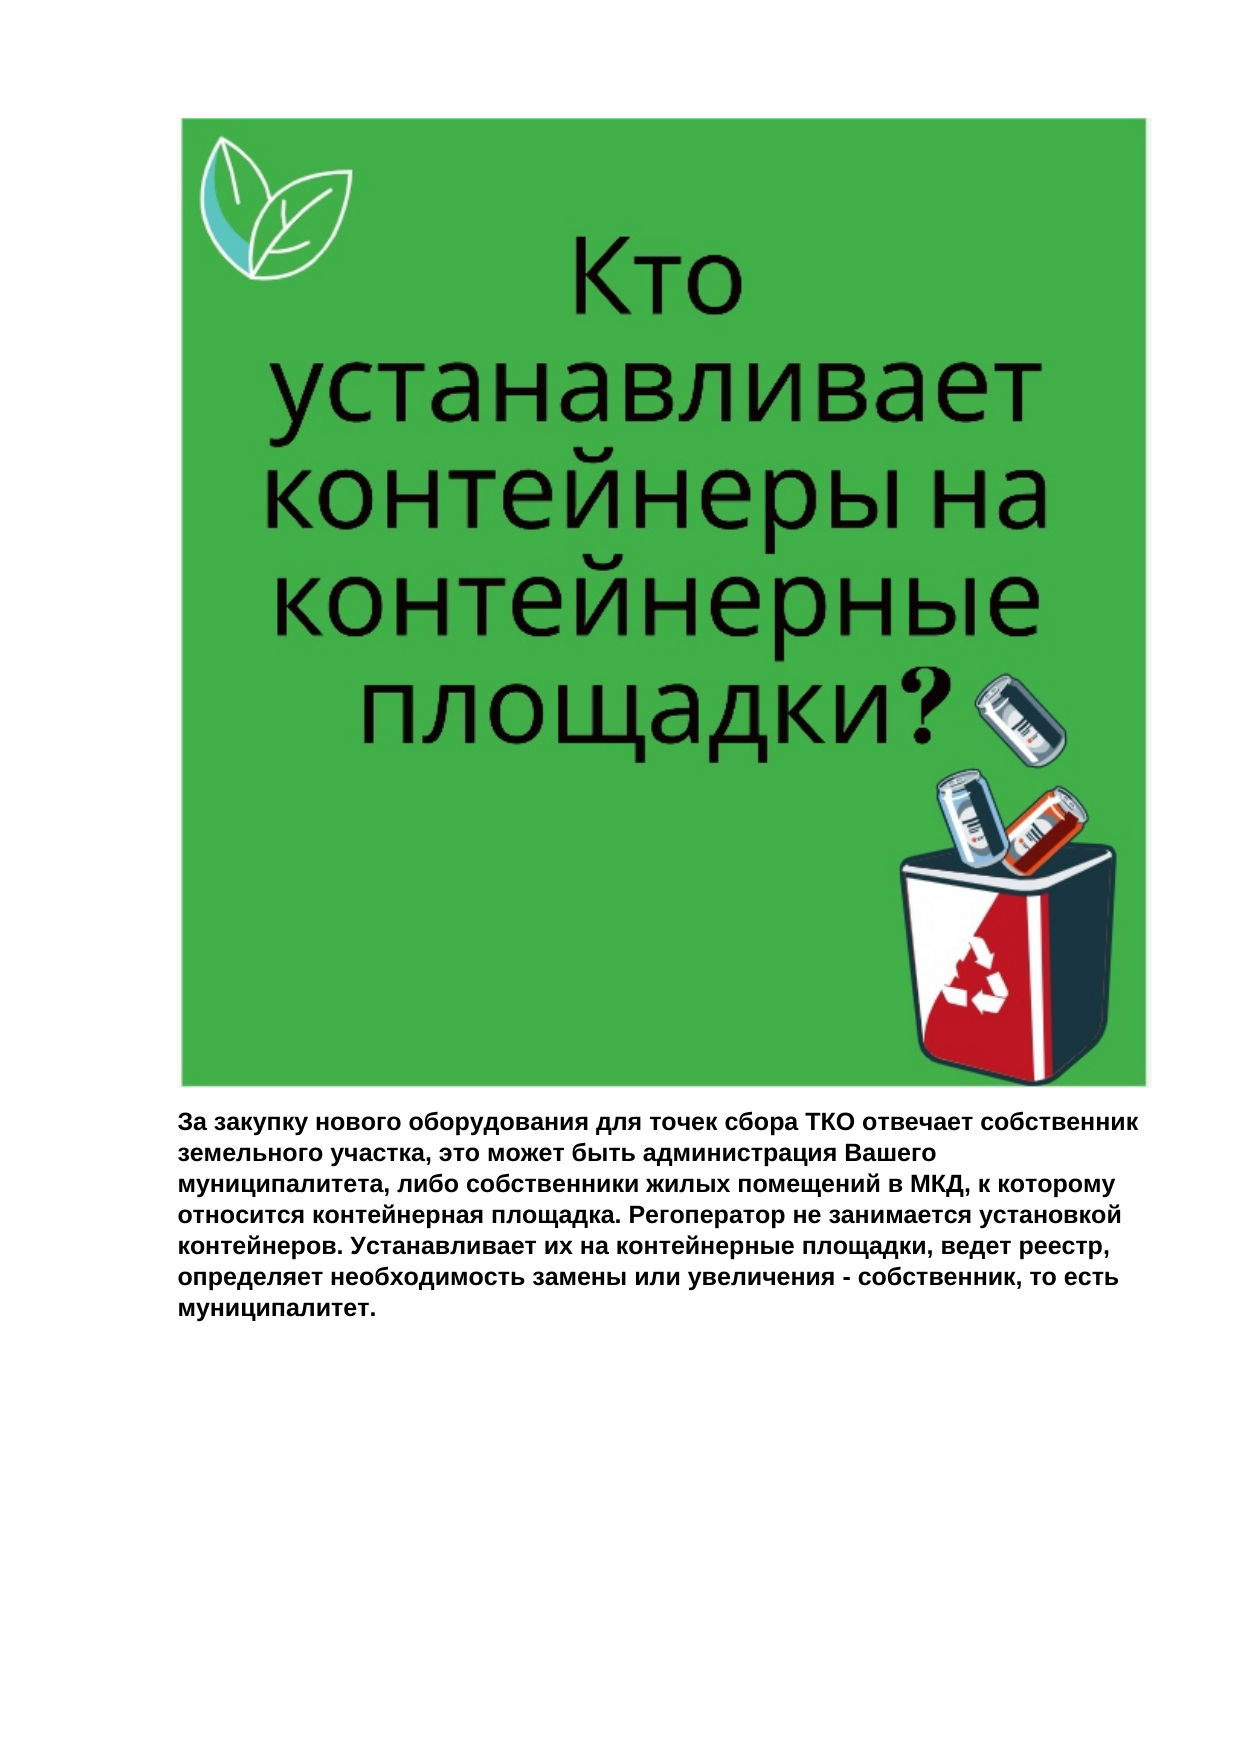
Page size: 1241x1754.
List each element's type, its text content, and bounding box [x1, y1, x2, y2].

picture [177, 118, 1152, 1088]
text За закупку нового оборудования для точек сбора ТКО отвечает собственник земельного участка, это может быть администрация Вашего муниципалитета, либо собственники жилых помещений в МКД, к которому относится контейнерная площадка. Регоператор не занимается установкой контейнеров. Устанавливает их на контейнерные площадки, ведет реестр, определяет необходимость замены или увеличения - собственник, то есть муниципалитет. [177, 1107, 1152, 1322]
